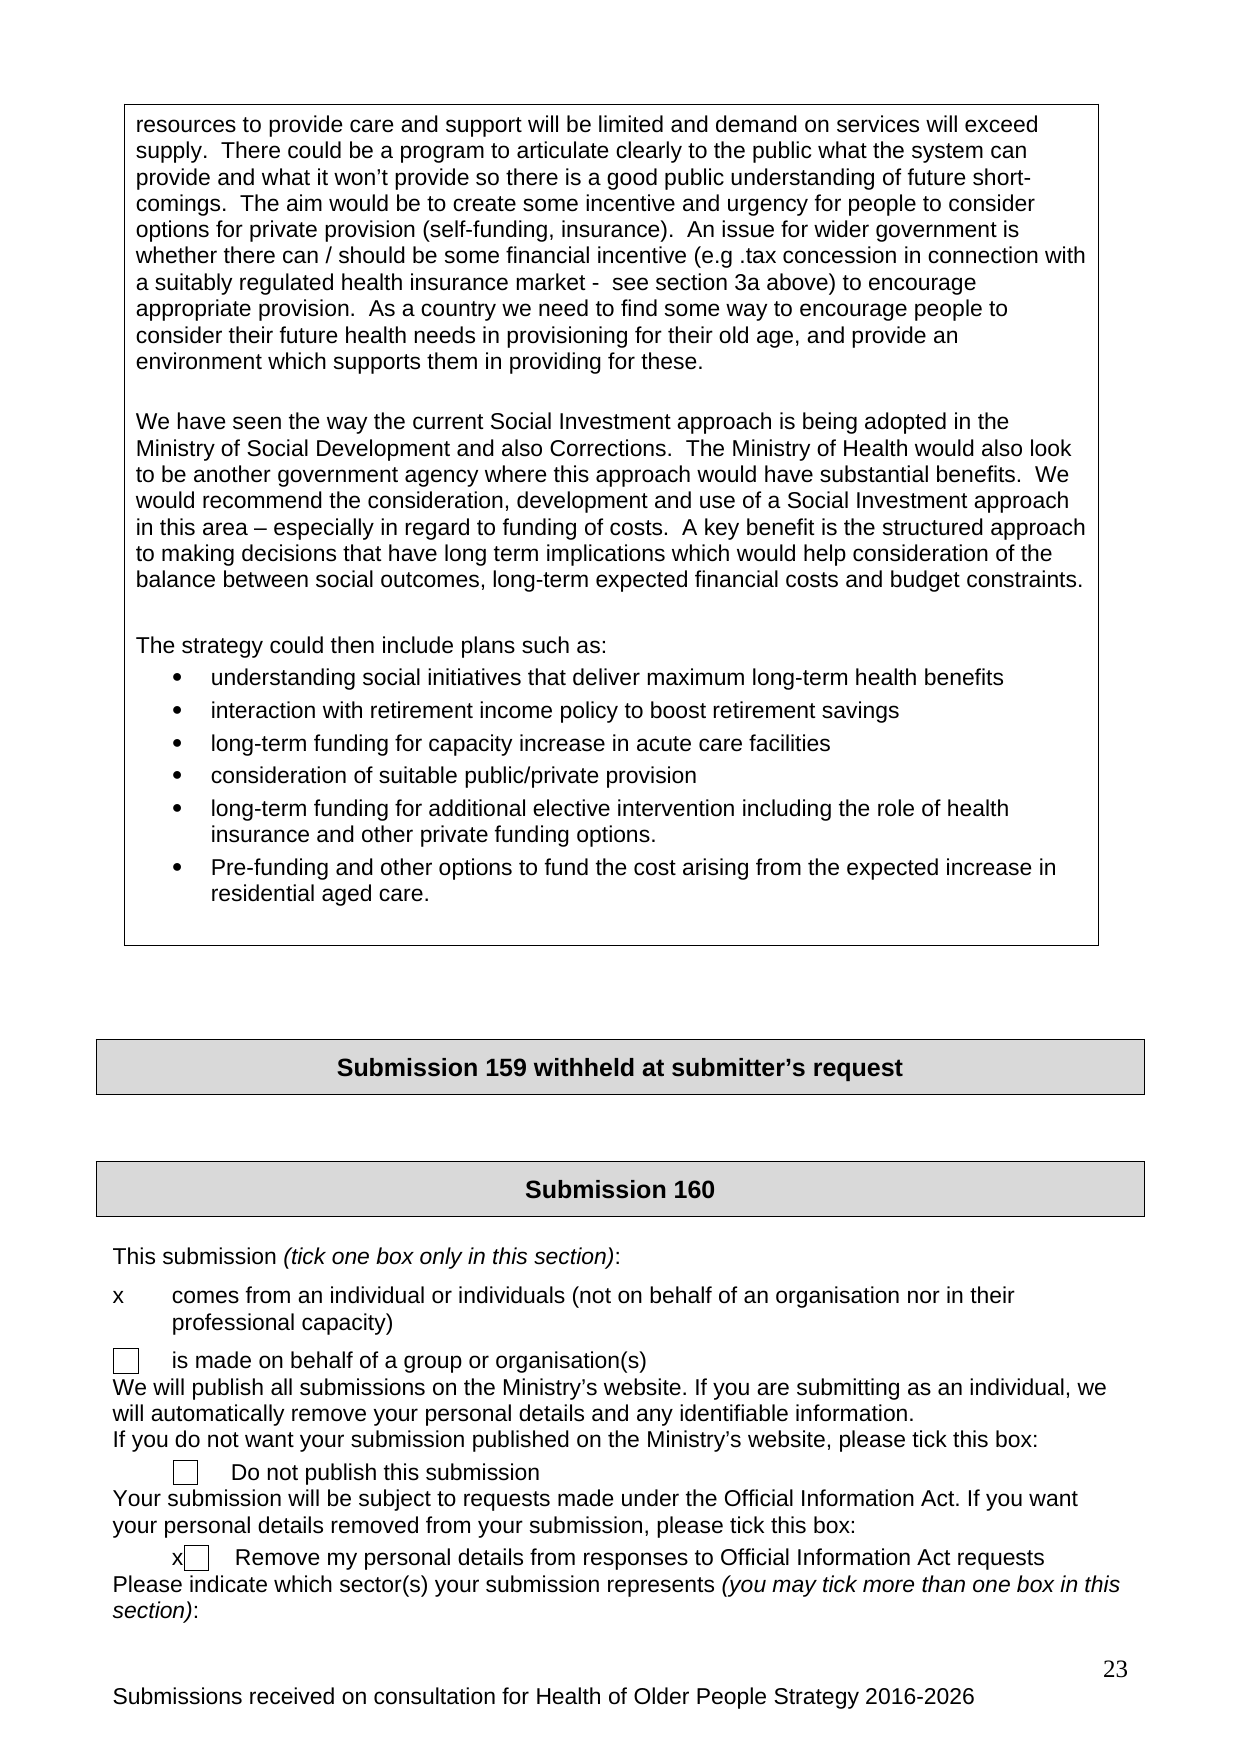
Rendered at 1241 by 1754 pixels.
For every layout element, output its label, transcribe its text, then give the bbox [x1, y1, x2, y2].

table_header Submission 159 withheld at submitter’s request [97, 1040, 1144, 1094]
text Your submission will be subject to requests made under the Official Information Act. If you want your personal details removed from your submission, please tick this box: [112, 1485, 1128, 1538]
text x Remove my personal details from responses to Official Information Act requests [112, 1544, 1128, 1571]
text This submission (tick one box only in this section): [112, 1243, 1128, 1270]
text x comes from an individual or individuals (not on behalf of an organisation nor in their professional capacity) [112, 1282, 1128, 1335]
table_header Submission 160 [97, 1162, 1144, 1216]
text Please indicate which sector(s) your submission represents (you may tick more than one box in this section): [112, 1571, 1157, 1623]
text Do not publish this submission [172, 1459, 1128, 1485]
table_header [125, 105, 1098, 945]
text We will publish all submissions on the Ministry’s website. If you are submitting as an individual, we will automatically remove your personal details and any identifiable information. [112, 1374, 1128, 1426]
text If you do not want your submission published on the Ministry’s website, please tick this box: [112, 1426, 1128, 1453]
text is made on behalf of a group or organisation(s) [112, 1347, 1128, 1374]
